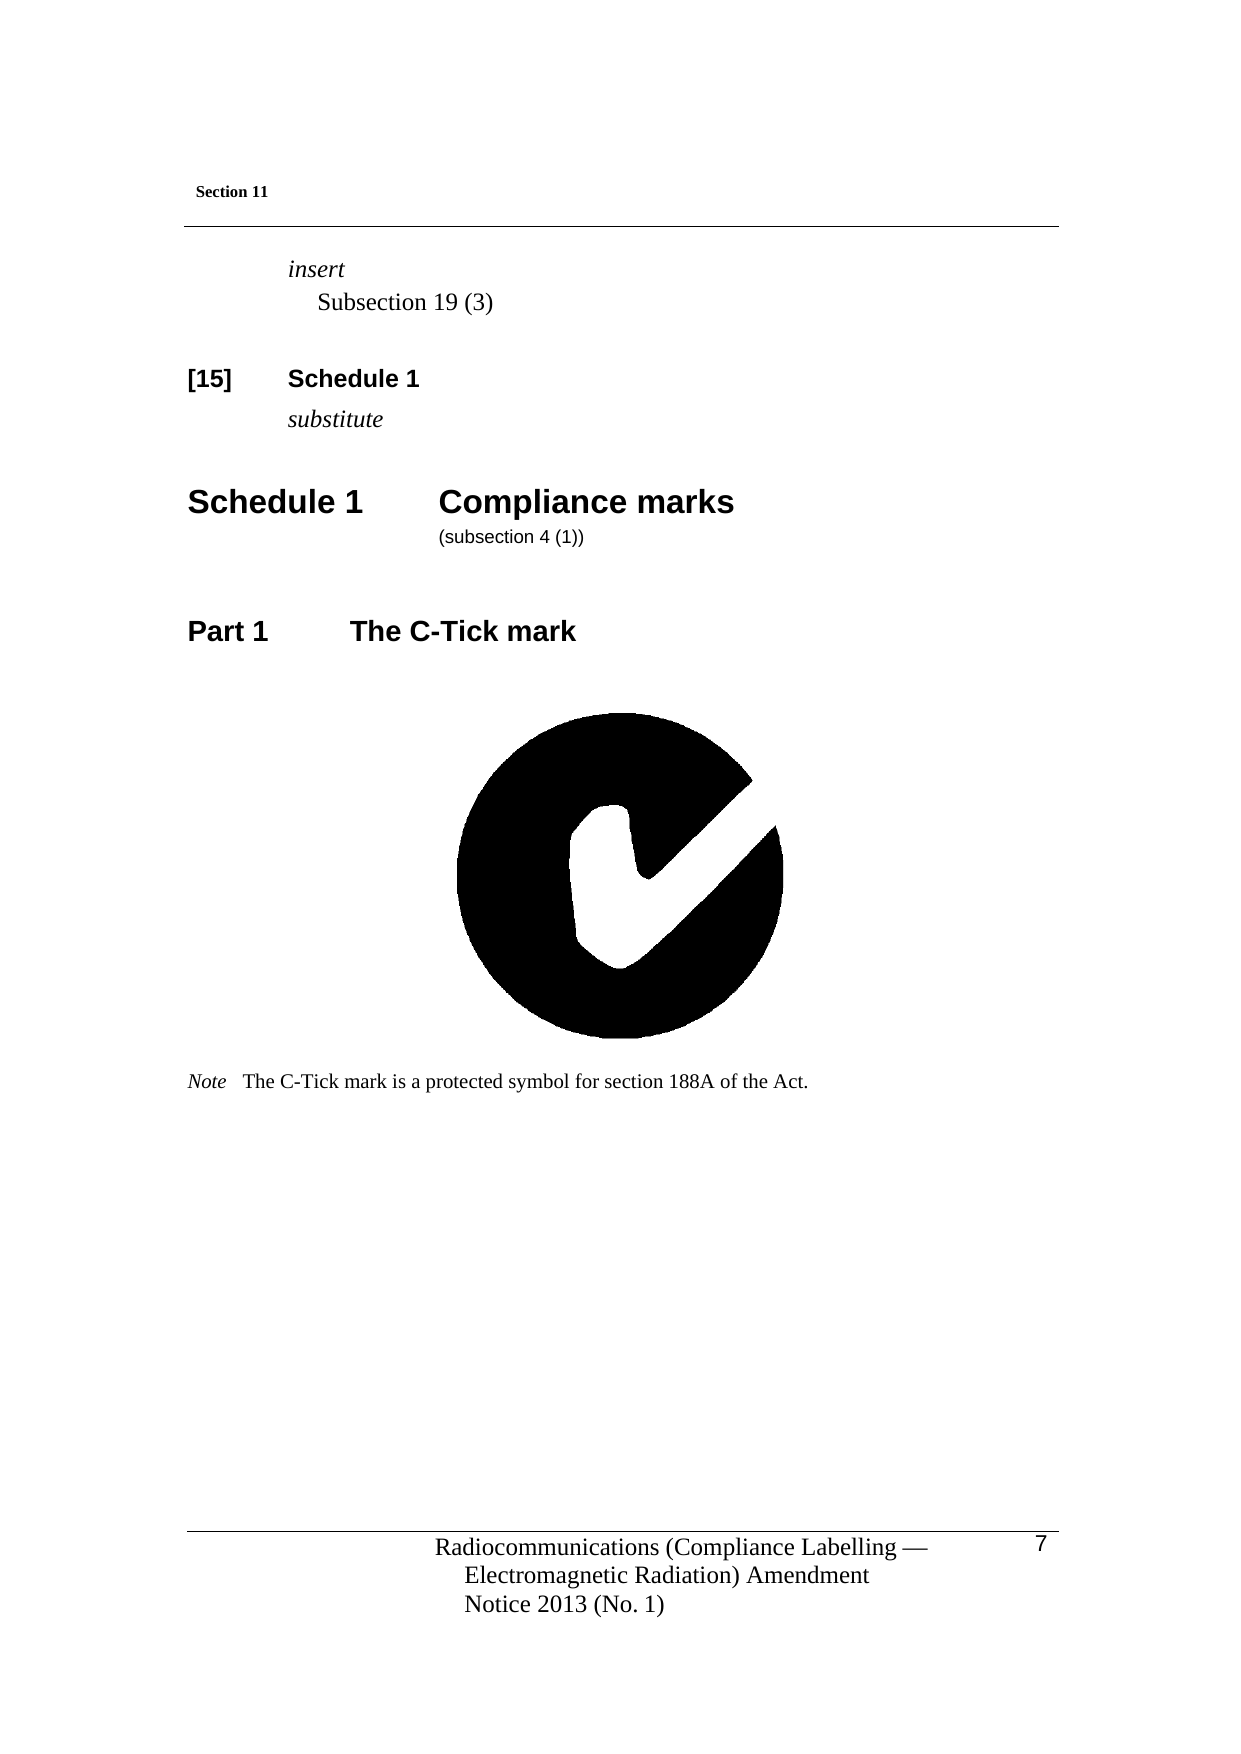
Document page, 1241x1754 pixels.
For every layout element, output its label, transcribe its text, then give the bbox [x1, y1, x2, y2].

text [15] Schedule 1 [187, 366, 1053, 393]
picture [457, 712, 784, 1039]
text Note The C-Tick mark is a protected symbol for section 188A of the Act. [187, 1070, 1053, 1093]
text substitute [288, 405, 1053, 432]
text (subsection 4 (1)) [438, 527, 1053, 548]
text Part 1 The C-Tick mark [187, 614, 1053, 648]
title Schedule 1 Compliance marks [187, 482, 1053, 521]
text insert [288, 255, 1053, 282]
text Subsection 19 (3) [317, 289, 1053, 316]
